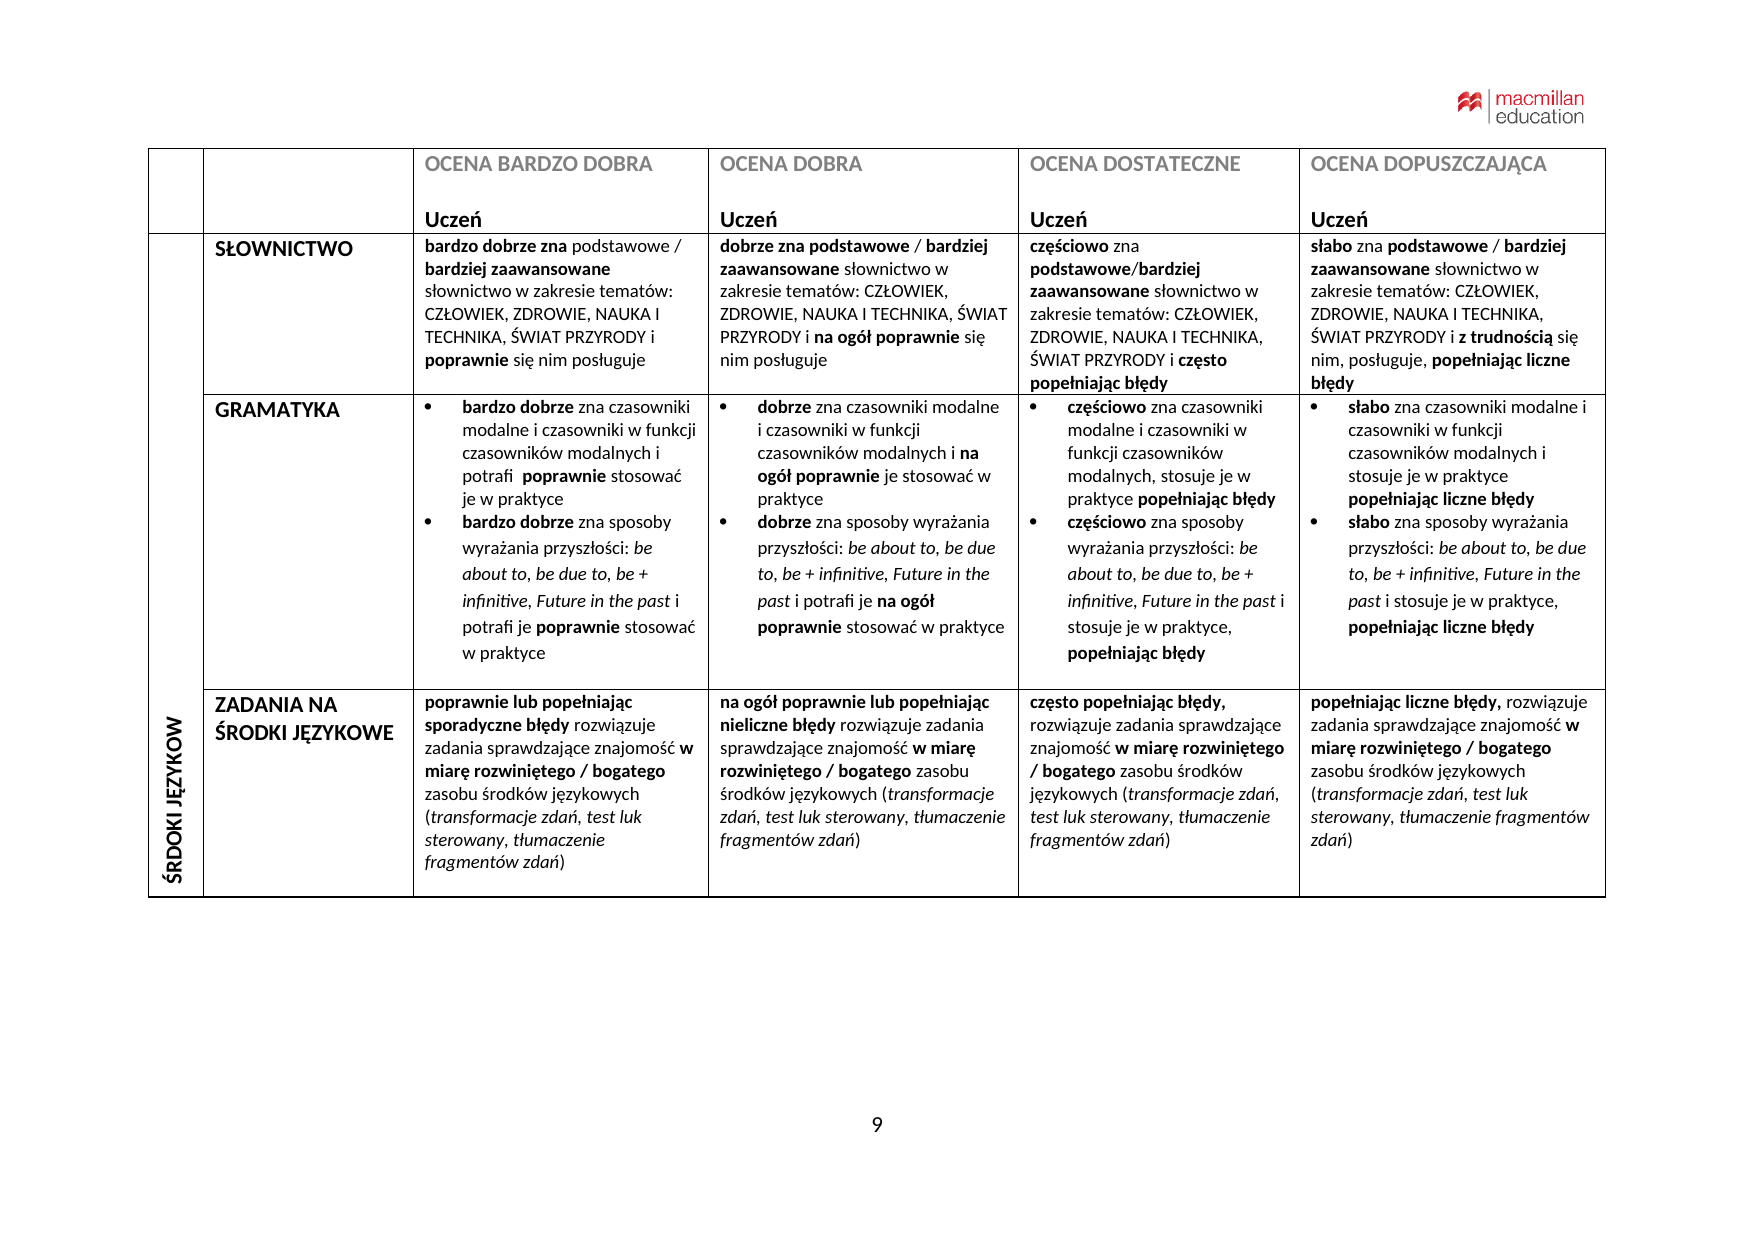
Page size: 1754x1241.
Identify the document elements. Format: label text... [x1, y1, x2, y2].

table_cell bardzo dobrze zna podstawowe / bardziej zaawansowane słownictwo w zakresie tematów: CZŁOWIEK, ZDROWIE, NAUKA I TECHNIKA, ŚWIAT PRZYRODY i poprawnie się nim posługuje [414, 234, 708, 394]
table_cell OCENA DOSTATECZNE Uczeń [1019, 149, 1299, 233]
table_cell OCENA DOBRA Uczeń [709, 149, 1018, 233]
table_cell słabo zna czasowniki modalne i czasowniki w funkcji czasowników modalnych i stosuje je w praktyce popełniając liczne błędy słabo zna sposoby wyrażania przyszłości: be about to, be due to, be + infinitive, Future in the past i stosuje je w praktyce, popełniając liczne błędy [1300, 395, 1605, 689]
table_cell popełniając liczne błędy, rozwiązuje zadania sprawdzające znajomość w miarę rozwiniętego / bogatego zasobu środków językowych (transformacje zdań, test luk sterowany, tłumaczenie fragmentów zdań) [1300, 690, 1605, 896]
table_cell ŚRDOKI JĘZYKOW [149, 234, 203, 896]
table_cell dobrze zna czasowniki modalne i czasowniki w funkcji czasowników modalnych i na ogół poprawnie je stosować w praktyce dobrze zna sposoby wyrażania przyszłości: be about to, be due to, be + infinitive, Future in the past i potrafi je na ogół poprawnie stosować w praktyce [709, 395, 1018, 689]
table_cell bardzo dobrze zna czasowniki modalne i czasowniki w funkcji czasowników modalnych i potrafi poprawnie stosować je w praktyce bardzo dobrze zna sposoby wyrażania przyszłości: be about to, be due to, be + infinitive, Future in the past i potrafi je poprawnie stosować w praktyce [414, 395, 708, 689]
table_cell OCENA BARDZO DOBRA Uczeń [414, 149, 708, 233]
picture [1442, 73, 1607, 141]
table_cell ZADANIA NA ŚRODKI JĘZYKOWE [204, 690, 413, 896]
table_cell [204, 149, 413, 233]
table_cell poprawnie lub popełniając sporadyczne błędy rozwiązuje zadania sprawdzające znajomość w miarę rozwiniętego / bogatego zasobu środków językowych (transformacje zdań, test luk sterowany, tłumaczenie fragmentów zdań) [414, 690, 708, 896]
table_cell słabo zna podstawowe / bardziej zaawansowane słownictwo w zakresie tematów: CZŁOWIEK, ZDROWIE, NAUKA I TECHNIKA, ŚWIAT PRZYRODY i z trudnością się nim, posługuje, popełniając liczne błędy [1300, 234, 1605, 394]
table_cell SŁOWNICTWO [204, 234, 413, 394]
table_cell dobrze zna podstawowe / bardziej zaawansowane słownictwo w zakresie tematów: CZŁOWIEK, ZDROWIE, NAUKA I TECHNIKA, ŚWIAT PRZYRODY i na ogół poprawnie się nim posługuje [709, 234, 1018, 394]
table_cell OCENA DOPUSZCZAJĄCA Uczeń [1300, 149, 1605, 233]
table_cell częściowo zna podstawowe/bardziej zaawansowane słownictwo w zakresie tematów: CZŁOWIEK, ZDROWIE, NAUKA I TECHNIKA, ŚWIAT PRZYRODY i często popełniając błędy [1019, 234, 1299, 394]
table_cell [149, 149, 203, 233]
table_cell częściowo zna czasowniki modalne i czasowniki w funkcji czasowników modalnych, stosuje je w praktyce popełniając błędy częściowo zna sposoby wyrażania przyszłości: be about to, be due to, be + infinitive, Future in the past i stosuje je w praktyce, popełniając błędy [1019, 395, 1299, 689]
table_cell na ogół poprawnie lub popełniając nieliczne błędy rozwiązuje zadania sprawdzające znajomość w miarę rozwiniętego / bogatego zasobu środków językowych (transformacje zdań, test luk sterowany, tłumaczenie fragmentów zdań) [709, 690, 1018, 896]
table_cell często popełniając błędy, rozwiązuje zadania sprawdzające znajomość w miarę rozwiniętego / bogatego zasobu środków językowych (transformacje zdań, test luk sterowany, tłumaczenie fragmentów zdań) [1019, 690, 1299, 896]
table_cell GRAMATYKA [204, 395, 413, 689]
